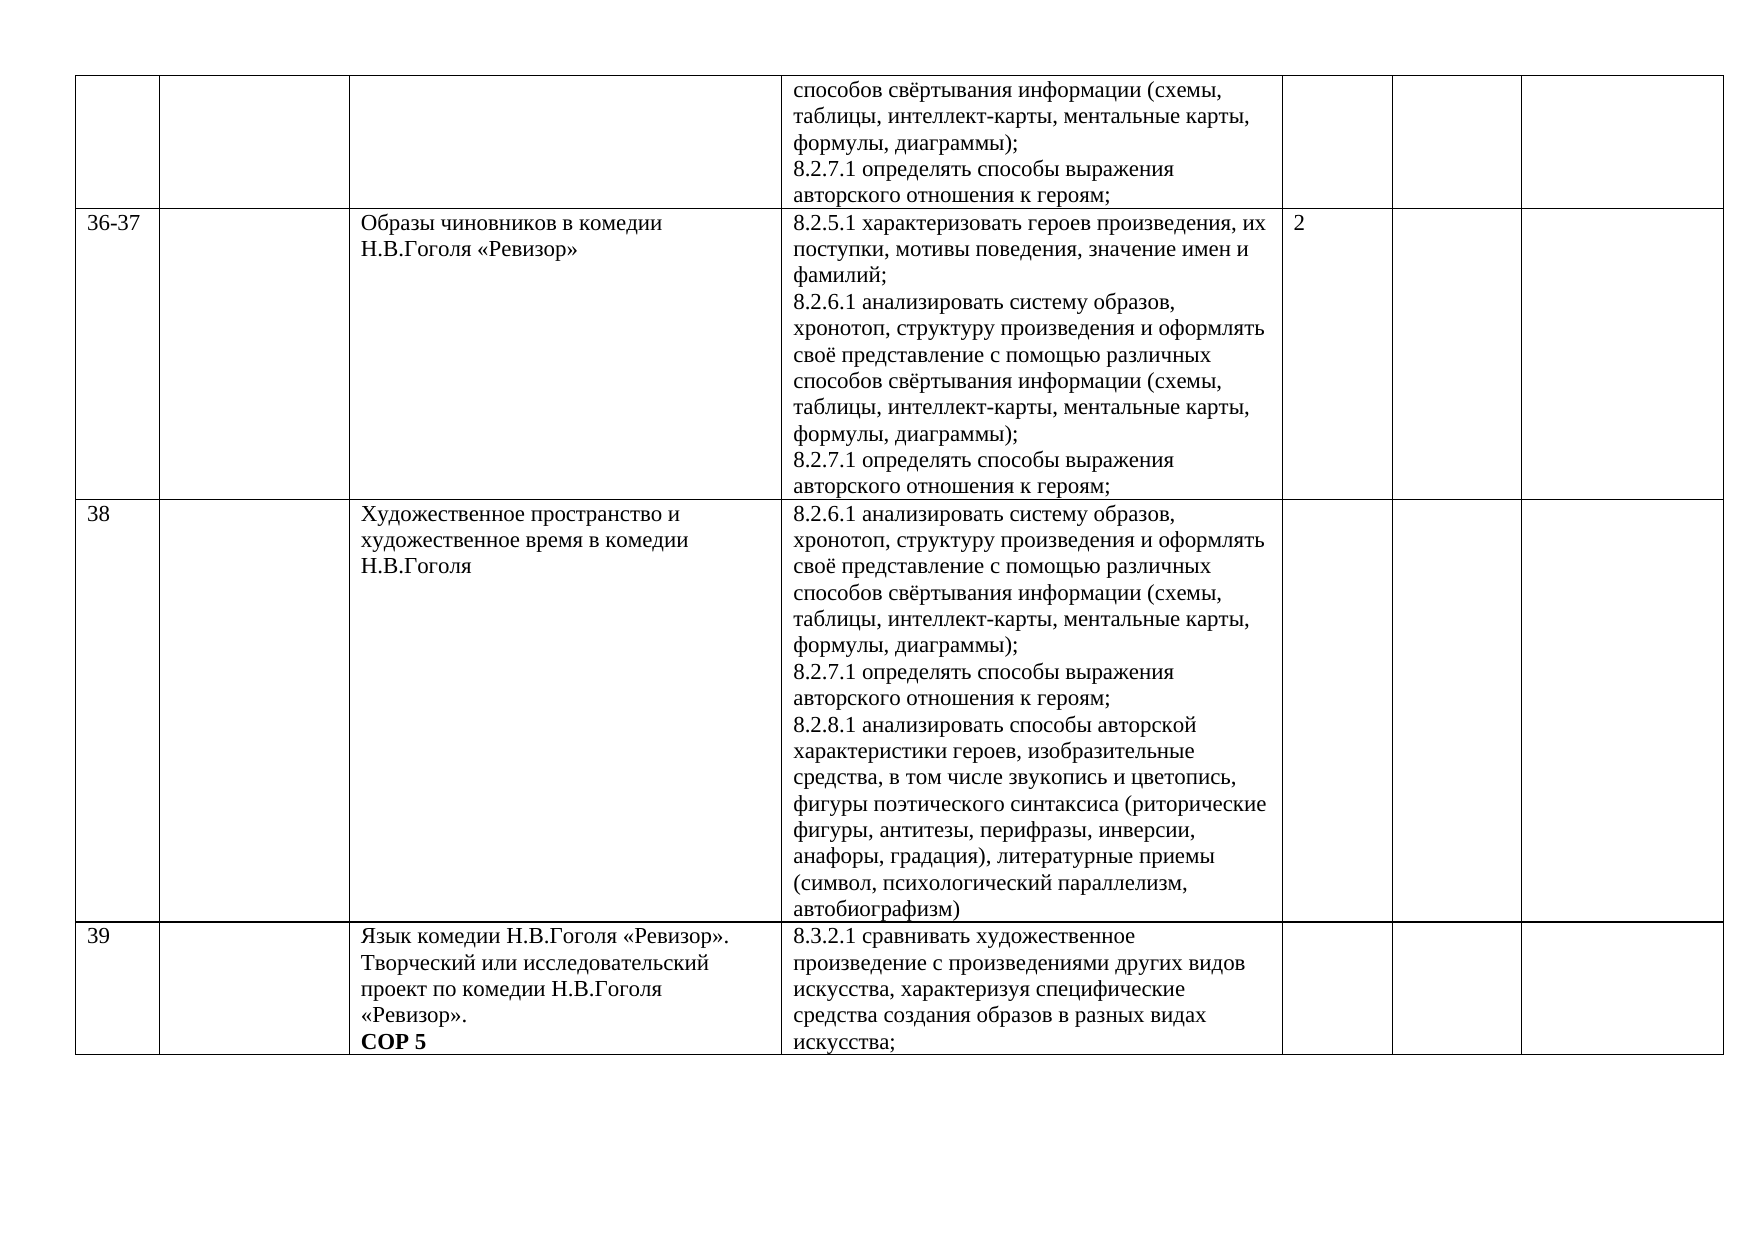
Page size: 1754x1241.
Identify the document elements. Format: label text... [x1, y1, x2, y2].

table_cell Художественное пространство и художественное время в комедии Н.В.Гоголя [350, 500, 781, 921]
table_cell 8.2.6.1 анализировать систему образов, хронотоп, структуру произведения и оформлять своё представление с помощью различных способов свёртывания информации (схемы, таблицы, интеллект-карты, ментальные карты, формулы, диаграммы); 8.2.7.1 определять способы выражения авторского отношения к героям; 8.2.8.1 анализировать способы авторской характеристики героев, изобразительные средства, в том числе звукопись и цветопись, фигуры поэтического синтаксиса (риторические фигуры, антитезы, перифразы, инверсии, анафоры, градация), литературные приемы (символ, психологический параллелизм, автобиографизм) [782, 500, 1282, 921]
table_cell 38 [76, 500, 159, 921]
table_cell [160, 209, 349, 499]
table_cell 39 [76, 923, 159, 1054]
table_cell [1393, 76, 1521, 208]
table_cell 2 [1283, 209, 1392, 499]
table_cell [160, 500, 349, 921]
table_cell 36-37 [76, 209, 159, 499]
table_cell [350, 923, 781, 1054]
table_cell [1393, 923, 1521, 1054]
table_cell [1393, 500, 1521, 921]
table_cell [1522, 923, 1723, 1054]
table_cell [350, 76, 781, 208]
table_cell [1522, 500, 1723, 921]
table_cell [1283, 76, 1392, 208]
table_cell [1522, 209, 1723, 499]
table_cell [1283, 500, 1392, 921]
table_cell [160, 76, 349, 208]
table_cell Образы чиновников в комедии Н.В.Гоголя «Ревизор» [350, 209, 781, 499]
table_cell 35 [76, 76, 159, 208]
table_cell [1393, 209, 1521, 499]
table_cell [1522, 76, 1723, 208]
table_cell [782, 76, 1282, 208]
table_cell [160, 923, 349, 1054]
table_cell [1283, 923, 1392, 1054]
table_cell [782, 923, 1282, 1054]
